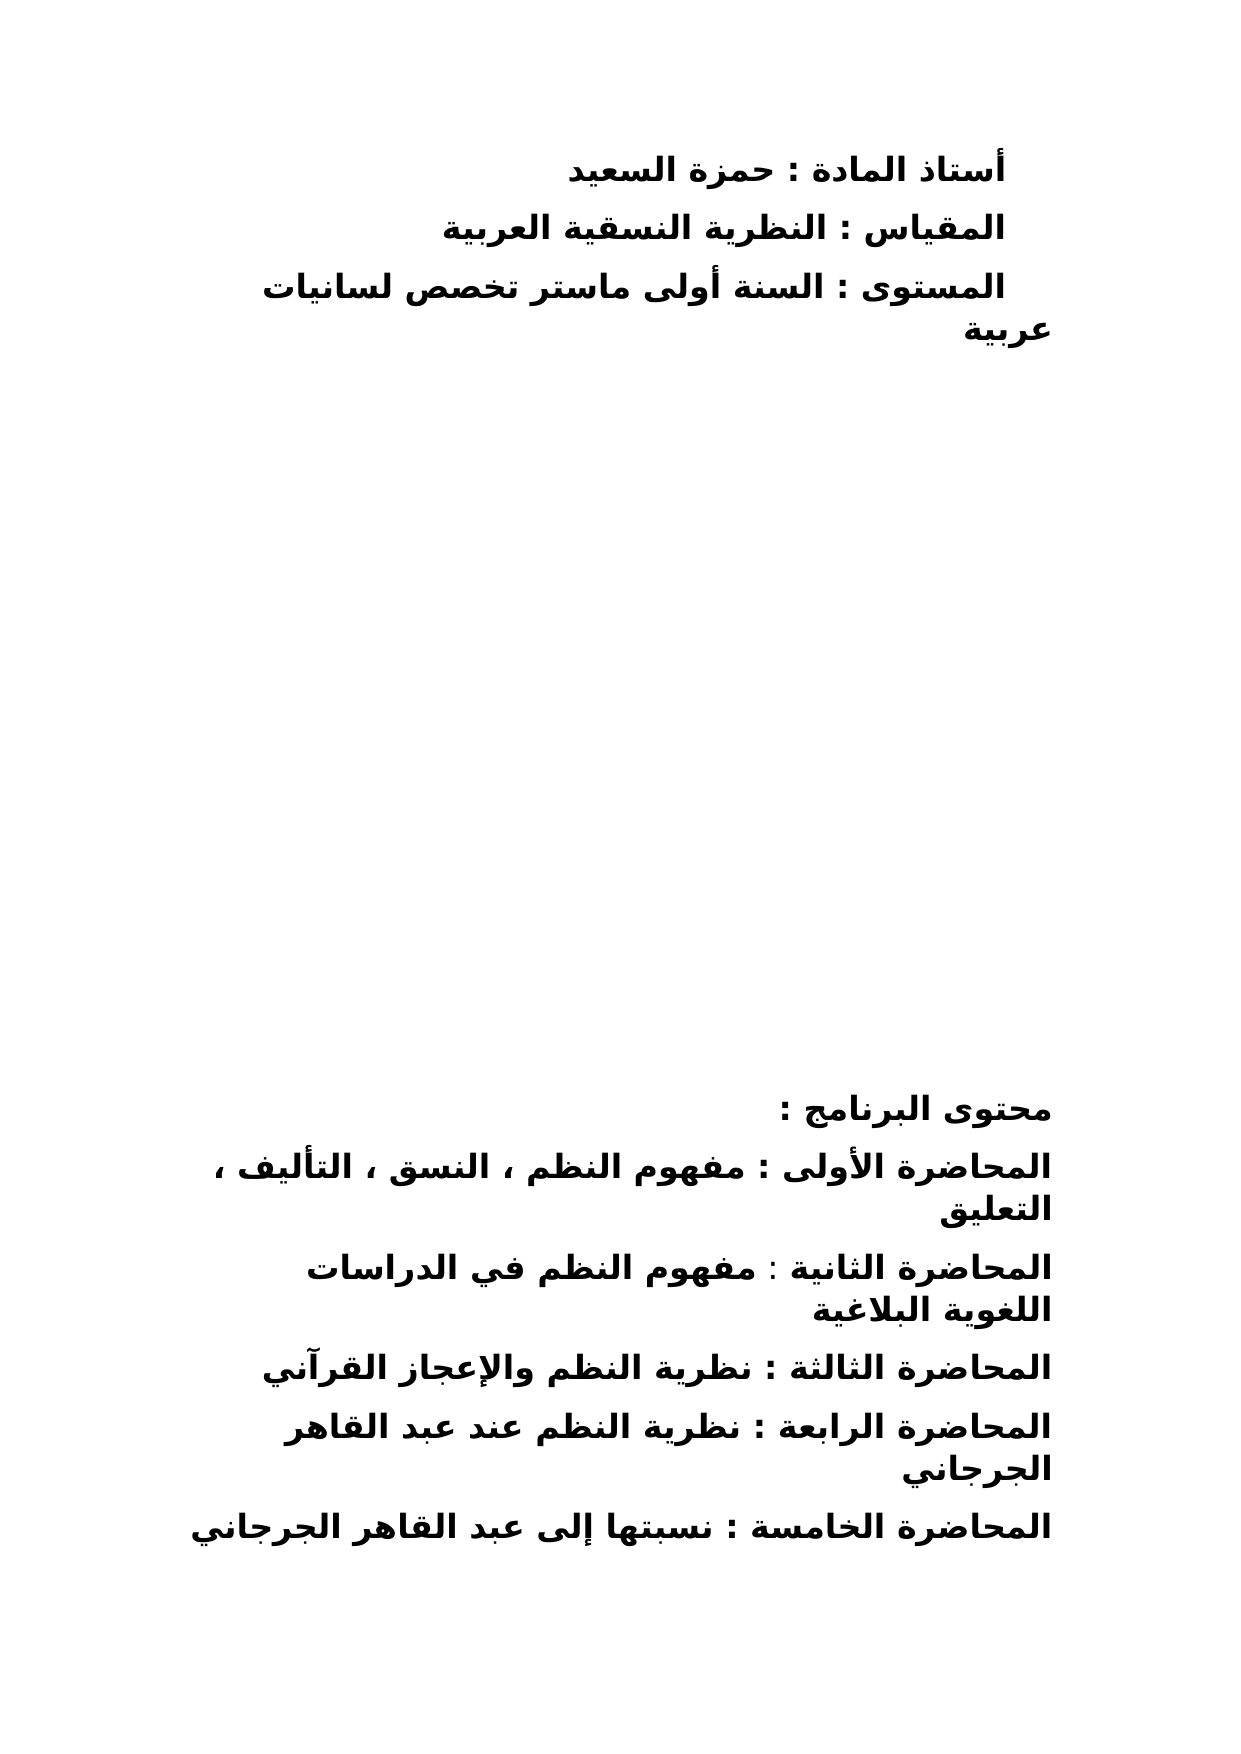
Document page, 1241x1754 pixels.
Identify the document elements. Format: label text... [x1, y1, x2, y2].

text المستوى : السنة أولى ماستر تخصص لسانيات عربية [187, 267, 1053, 348]
text المقياس : النظرية النسقية العربية [187, 208, 1053, 247]
text أستاذ المادة : حمزة السعيد [187, 150, 1053, 189]
text المحاضرة الخامسة : نسبتها إلى عبد القاهر الجرجاني [187, 1508, 1053, 1547]
text المحاضرة الرابعة : نظرية النظم عند عبد القاهر الجرجاني [187, 1407, 1053, 1488]
text المحاضرة الثالثة : نظرية النظم والإعجاز القرآني [187, 1349, 1053, 1388]
text المحاضرة الأولى : مفهوم النظم ، النسق ، التأليف ، التعليق [187, 1148, 1053, 1229]
text المحاضرة الثانية : مفهوم النظم في الدراسات اللغوية البلاغية [187, 1248, 1053, 1329]
text محتوى البرنامج : [187, 1089, 1053, 1128]
